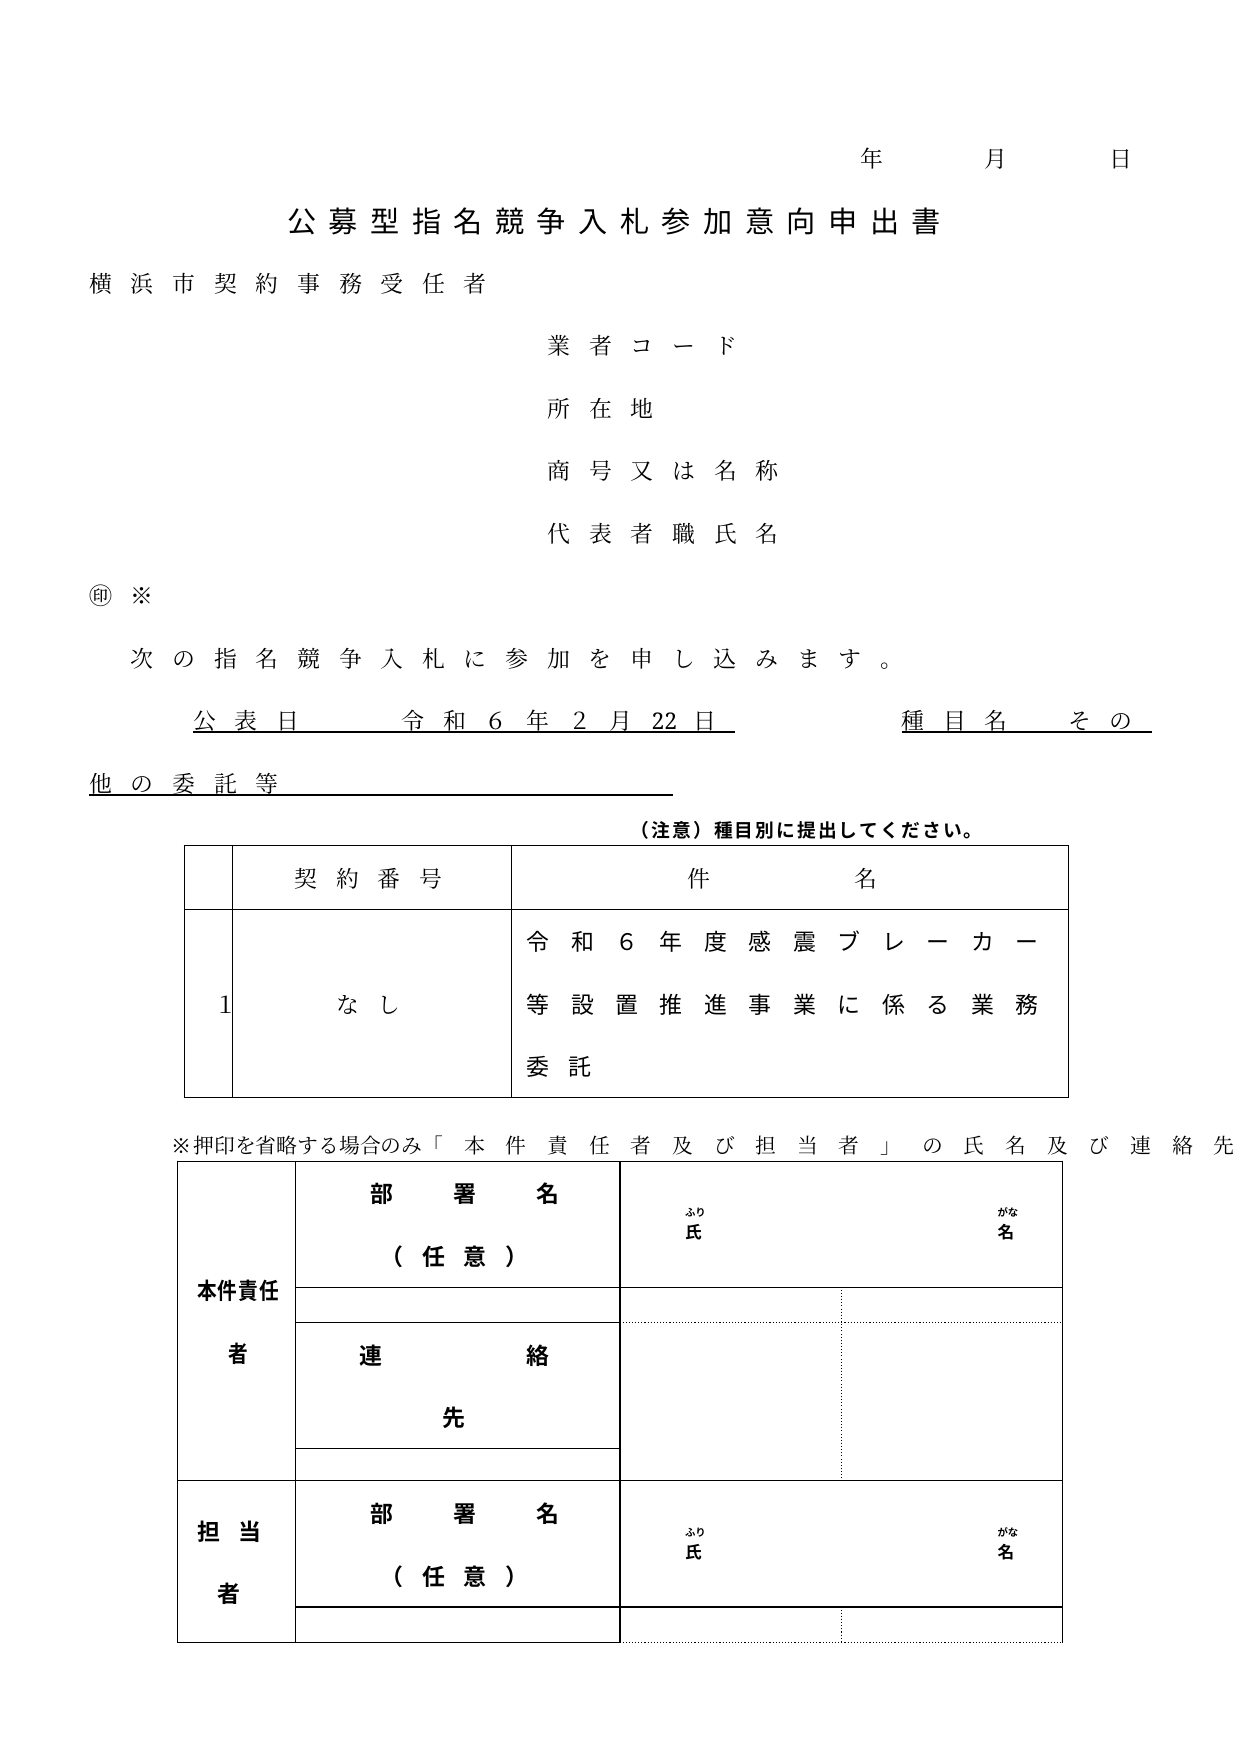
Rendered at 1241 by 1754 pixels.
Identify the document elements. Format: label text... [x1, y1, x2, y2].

text 商号又は名称 [89, 439, 1151, 501]
table_cell 担当者 [178, 1481, 295, 1642]
table_cell [621, 1481, 1062, 1606]
text 所在地 [89, 376, 1151, 439]
table_cell [296, 1288, 619, 1322]
text 年 月 日 [89, 126, 1151, 189]
table_cell 令和６年度感震ブレーカー等設置推進事業に係る業務委託 [512, 910, 1068, 1097]
text 次の指名競争入札に参加を申し込みます。 [89, 626, 1151, 689]
table_cell なし [233, 910, 511, 1097]
table_header 本件責任者 [178, 1162, 295, 1480]
table_cell [621, 1288, 841, 1322]
text （注意）種目別に提出してください。 [89, 814, 1151, 845]
table_cell 部 署 名 （任意） [296, 1481, 619, 1606]
table_header [621, 1162, 1062, 1287]
table_cell [296, 1449, 619, 1480]
table_cell [841, 1322, 1062, 1480]
table_header 契約番号 [233, 846, 511, 908]
text 公表日 令和６年２月22日 種目名 その他の委託等 [89, 689, 1151, 814]
text 代表者職氏名 ㊞※ [89, 501, 1151, 626]
table_cell [296, 1608, 619, 1642]
table_cell 連 絡 先 [296, 1323, 619, 1448]
table_header 件 名 [512, 846, 1068, 908]
text ※押印を省略する場合のみ「本件責任者及び担当者」の氏名及び連絡先を記載すること。 [89, 1129, 1151, 1161]
table_cell [621, 1608, 841, 1642]
text 横浜市契約事務受任者 [89, 251, 1151, 314]
text 業者コード [89, 314, 1151, 376]
table_cell [621, 1322, 841, 1480]
table_header 部 署 名 （任意） [296, 1162, 619, 1287]
table_cell １ [185, 910, 232, 1097]
table_cell [841, 1288, 1062, 1322]
table_header [185, 846, 232, 908]
table_cell [841, 1608, 1062, 1642]
text 公募型指名競争入札参加意向申出書 [89, 189, 1151, 251]
